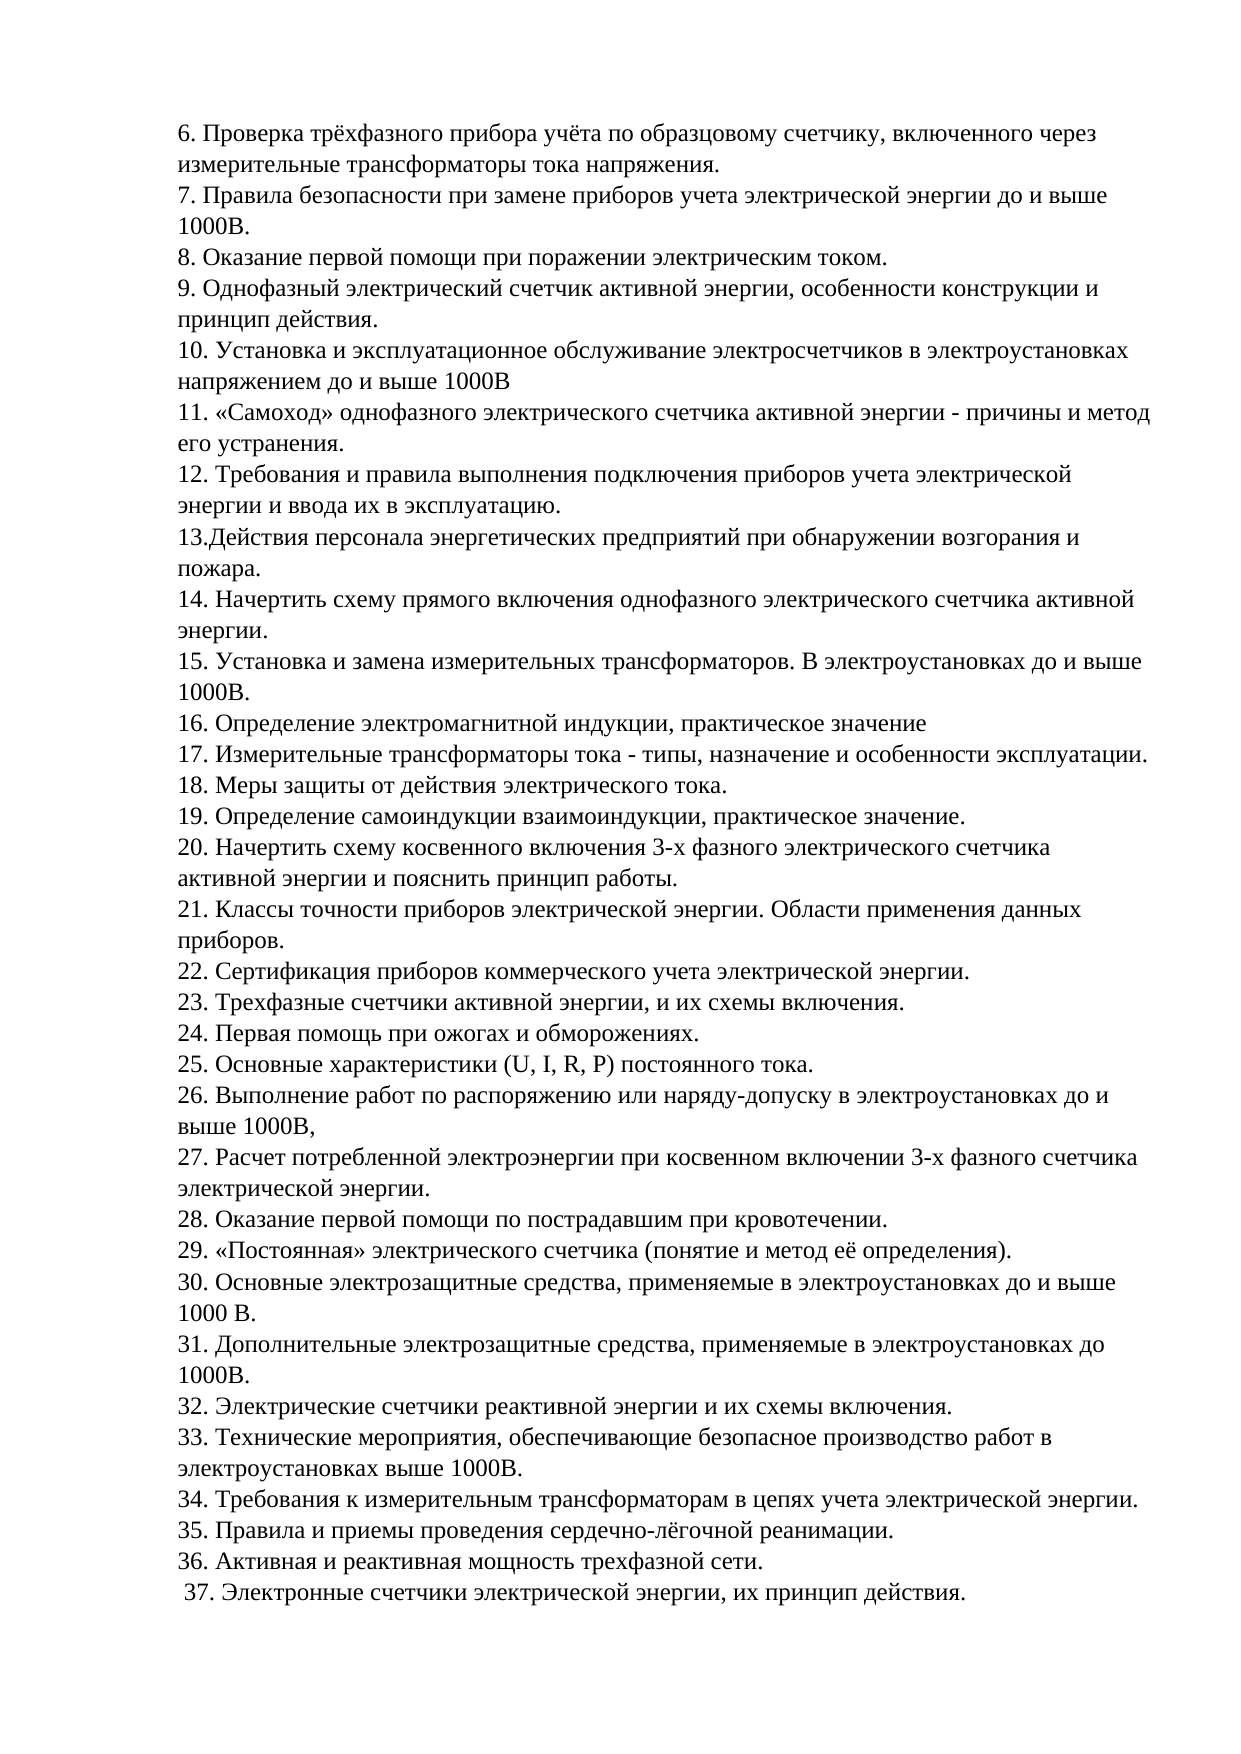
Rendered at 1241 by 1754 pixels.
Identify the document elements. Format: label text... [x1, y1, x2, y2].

text 6. Проверка трёхфазного прибора учёта по образцовому счетчику, включенного через измерительные трансформаторы тока напряжения. [177, 118, 1152, 178]
text 35. Правила и приемы проведения сердечно-лёгочной реанимации. [177, 1515, 1152, 1544]
text 18. Меры защиты от действия электрического тока. [177, 770, 1152, 799]
text 7. Правила безопасности при замене приборов учета электрической энергии до и выше 1000В. [177, 180, 1152, 240]
text 10. Установка и эксплуатационное обслуживание электросчетчиков в электроустановках напряжением до и выше 1000В [177, 335, 1152, 395]
text 28. Оказание первой помощи по пострадавшим при кровотечении. [177, 1204, 1152, 1233]
text 22. Сертификация приборов коммерческого учета электрической энергии. [177, 956, 1152, 985]
text его устранения. [177, 428, 1152, 457]
text 14. Начертить схему прямого включения однофазного электрического счетчика активной энергии. [177, 584, 1152, 643]
text 26. Выполнение работ по распоряжению или наряду-допуску в электроустановках до и выше 1000В, [177, 1080, 1152, 1140]
text 25. Основные характеристики (U, I, R, Р) постоянного тока. [177, 1049, 1152, 1078]
text 27. Расчет потребленной электроэнергии при косвенном включении 3-х фазного счетчика электрической энергии. [177, 1142, 1152, 1202]
text 31. Дополнительные электрозащитные средства, применяемые в электроустановках до 1000В. [177, 1329, 1152, 1388]
text 15. Установка и замена измерительных трансформаторов. В электроустановках до и выше 1000В. [177, 646, 1152, 706]
text 12. Требования и правила выполнения подключения приборов учета электрической энергии и ввода их в эксплуатацию. [177, 459, 1152, 519]
text 9. Однофазный электрический счетчик активной энергии, особенности конструкции и принцип действия. [177, 273, 1152, 333]
text 32. Электрические счетчики реактивной энергии и их схемы включения. [177, 1391, 1152, 1419]
text 19. Определение самоиндукции взаимоиндукции, практическое значение. [177, 801, 1152, 830]
text пожара. [177, 553, 1152, 581]
text 20. Начертить схему косвенного включения 3-х фазного электрического счетчика активной энергии и пояснить принцип работы. [177, 832, 1152, 892]
text 37. Электронные счетчики электрической энергии, их принцип действия. [177, 1577, 1152, 1606]
text 29. «Постоянная» электрического счетчика (понятие и метод её определения). [177, 1236, 1152, 1264]
text 13.Действия персонала энергетических предприятий при обнаружении возгорания и [177, 522, 1152, 550]
text 11. «Самоход» однофазного электрического счетчика активной энергии - причины и метод [177, 397, 1152, 426]
text 33. Технические мероприятия, обеспечивающие безопасное производство работ в электроустановках выше 1000В. [177, 1422, 1152, 1482]
text 30. Основные электрозащитные средства, применяемые в электроустановках до и выше 1000 В. [177, 1267, 1152, 1326]
text 24. Первая помощь при ожогах и обморожениях. [177, 1018, 1152, 1047]
text 23. Трехфазные счетчики активной энергии, и их схемы включения. [177, 987, 1152, 1016]
text 17. Измерительные трансформаторы тока - типы, назначение и особенности эксплуатации. [177, 739, 1152, 768]
text 34. Требования к измерительным трансформаторам в цепях учета электрической энергии. [177, 1484, 1152, 1513]
text 16. Определение электромагнитной индукции, практическое значение [177, 708, 1152, 737]
text 36. Активная и реактивная мощность трехфазной сети. [177, 1546, 1152, 1575]
text 21. Классы точности приборов электрической энергии. Области применения данных приборов. [177, 894, 1152, 954]
text 8. Оказание первой помощи при поражении электрическим током. [177, 242, 1152, 271]
